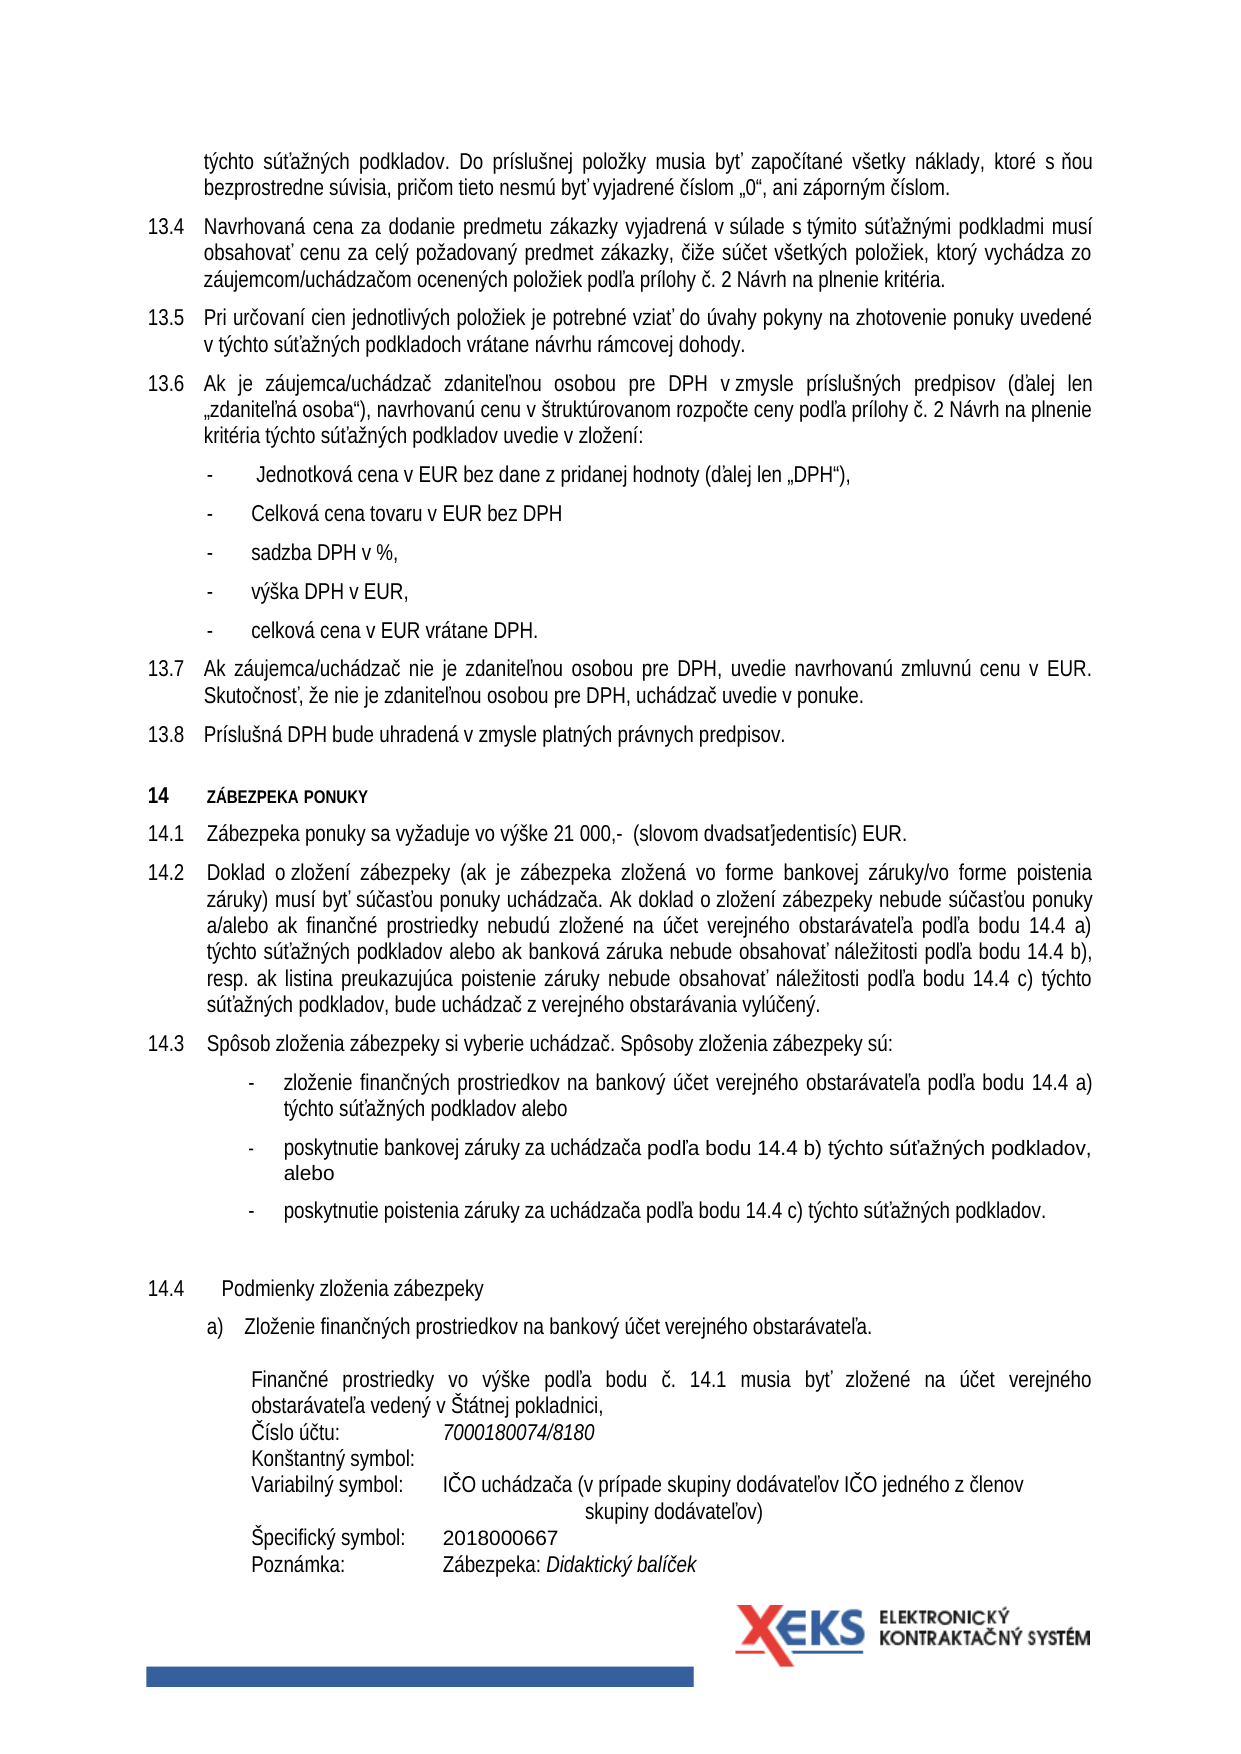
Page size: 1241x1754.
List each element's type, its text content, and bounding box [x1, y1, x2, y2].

list celková cena v EUR vrátane DPH. [207, 617, 1093, 643]
list Zloženie finančných prostriedkov na bankový účet verejného obstarávateľa. [207, 1313, 1093, 1340]
list Doklad o zložení zábezpeky (ak je zábezpeka zložená vo forme bankovej záruky/vo forme poistenia záruky) musí byť súčasťou ponuky uchádzača. Ak doklad o zložení zábezpeky nebude súčasťou ponuky a/alebo ak finančné prostriedky nebudú zložené na účet verejného obstarávateľa podľa bodu 14.4 a) týchto súťažných podkladov alebo ak banková záruka nebude obsahovať náležitosti podľa bodu 14.4 b), resp. ak listina preukazujúca poistenie záruky nebude obsahovať náležitosti podľa bodu 14.4 c) týchto súťažných podkladov, bude uchádzač z verejného obstarávania vylúčený. [148, 859, 1093, 1017]
list Pri určovaní cien jednotlivých položiek je potrebné vziať do úvahy pokyny na zhotovenie ponuky uvedené v týchto súťažných podkladoch vrátane návrhu rámcovej dohody. [148, 304, 1093, 357]
list Zábezpeka ponuky sa vyžaduje vo výške 21 000,- (slovom dvadsaťjedentisíc) EUR. [148, 820, 1093, 847]
list Celková cena tovaru v EUR bez DPH [207, 500, 1093, 526]
list Príslušná DPH bude uhradená v zmysle platných právnych predpisov. [148, 721, 1093, 747]
text Číslo účtu: 7000180074/8180 [236, 1419, 1093, 1445]
title poskytnutie bankovej záruky za uchádzača podľa bodu 14.4 b) týchto súťažných podkladov, alebo [248, 1134, 1093, 1184]
text Špecifický symbol: 2018000667 [236, 1524, 1093, 1551]
list Spôsob zloženia zábezpeky si vyberie uchádzač. Spôsoby zloženia zábezpeky sú: [148, 1030, 1093, 1056]
text Finančné prostriedky vo výške podľa bodu č. 14.1 musia byť zložené na účet verejného obstarávateľa vedený v Štátnej pokladnici, [251, 1366, 1093, 1419]
list poskytnutie poistenia záruky za uchádzača podľa bodu 14.4 c) týchto súťažných podkladov. [248, 1197, 1093, 1223]
list Ak je záujemca/uchádzač zdaniteľnou osobou pre DPH v zmysle príslušných predpisov (ďalej len „zdaniteľná osoba“), navrhovanú cenu v štruktúrovanom rozpočte ceny podľa prílohy č. 2 Návrh na plnenie kritéria týchto súťažných podkladov uvedie v zložení: [148, 369, 1093, 449]
list sadzba DPH v %, [207, 539, 1093, 565]
text 14.4 Podmienky zloženia zábezpeky [148, 1274, 1093, 1301]
list Jednotková cena v EUR bez dane z pridanej hodnoty (ďalej len „DPH“), [207, 461, 1093, 487]
list zábezpeka ponuky [148, 782, 1093, 808]
text Poznámka: Zábezpeka: Didaktický balíček [236, 1551, 1093, 1577]
text skupiny dodávateľov) [236, 1498, 1093, 1524]
list Navrhovaná cena za dodanie predmetu zákazky vyjadrená v súlade s týmito súťažnými podkladmi musí obsahovať cenu za celý požadovaný predmet zákazky, čiže súčet všetkých položiek, ktorý vychádza zo záujemcom/uchádzačom ocenených položiek podľa prílohy č. 2 Návrh na plnenie kritéria. [148, 213, 1093, 292]
list výška DPH v EUR, [207, 578, 1093, 604]
list Ak záujemca/uchádzač nie je zdaniteľnou osobou pre DPH, uvedie navrhovanú zmluvnú cenu v EUR. Skutočnosť, že nie je zdaniteľnou osobou pre DPH, uchádzač uvedie v ponuke. [148, 655, 1093, 708]
picture [146, 1605, 1090, 1687]
list zloženie finančných prostriedkov na bankový účet verejného obstarávateľa podľa bodu 14.4 a) týchto súťažných podkladov alebo [248, 1069, 1093, 1121]
text Variabilný symbol: IČO uchádzača (v prípade skupiny dodávateľov IČO jedného z členov [236, 1471, 1093, 1498]
text Konštantný symbol: [236, 1445, 1093, 1471]
